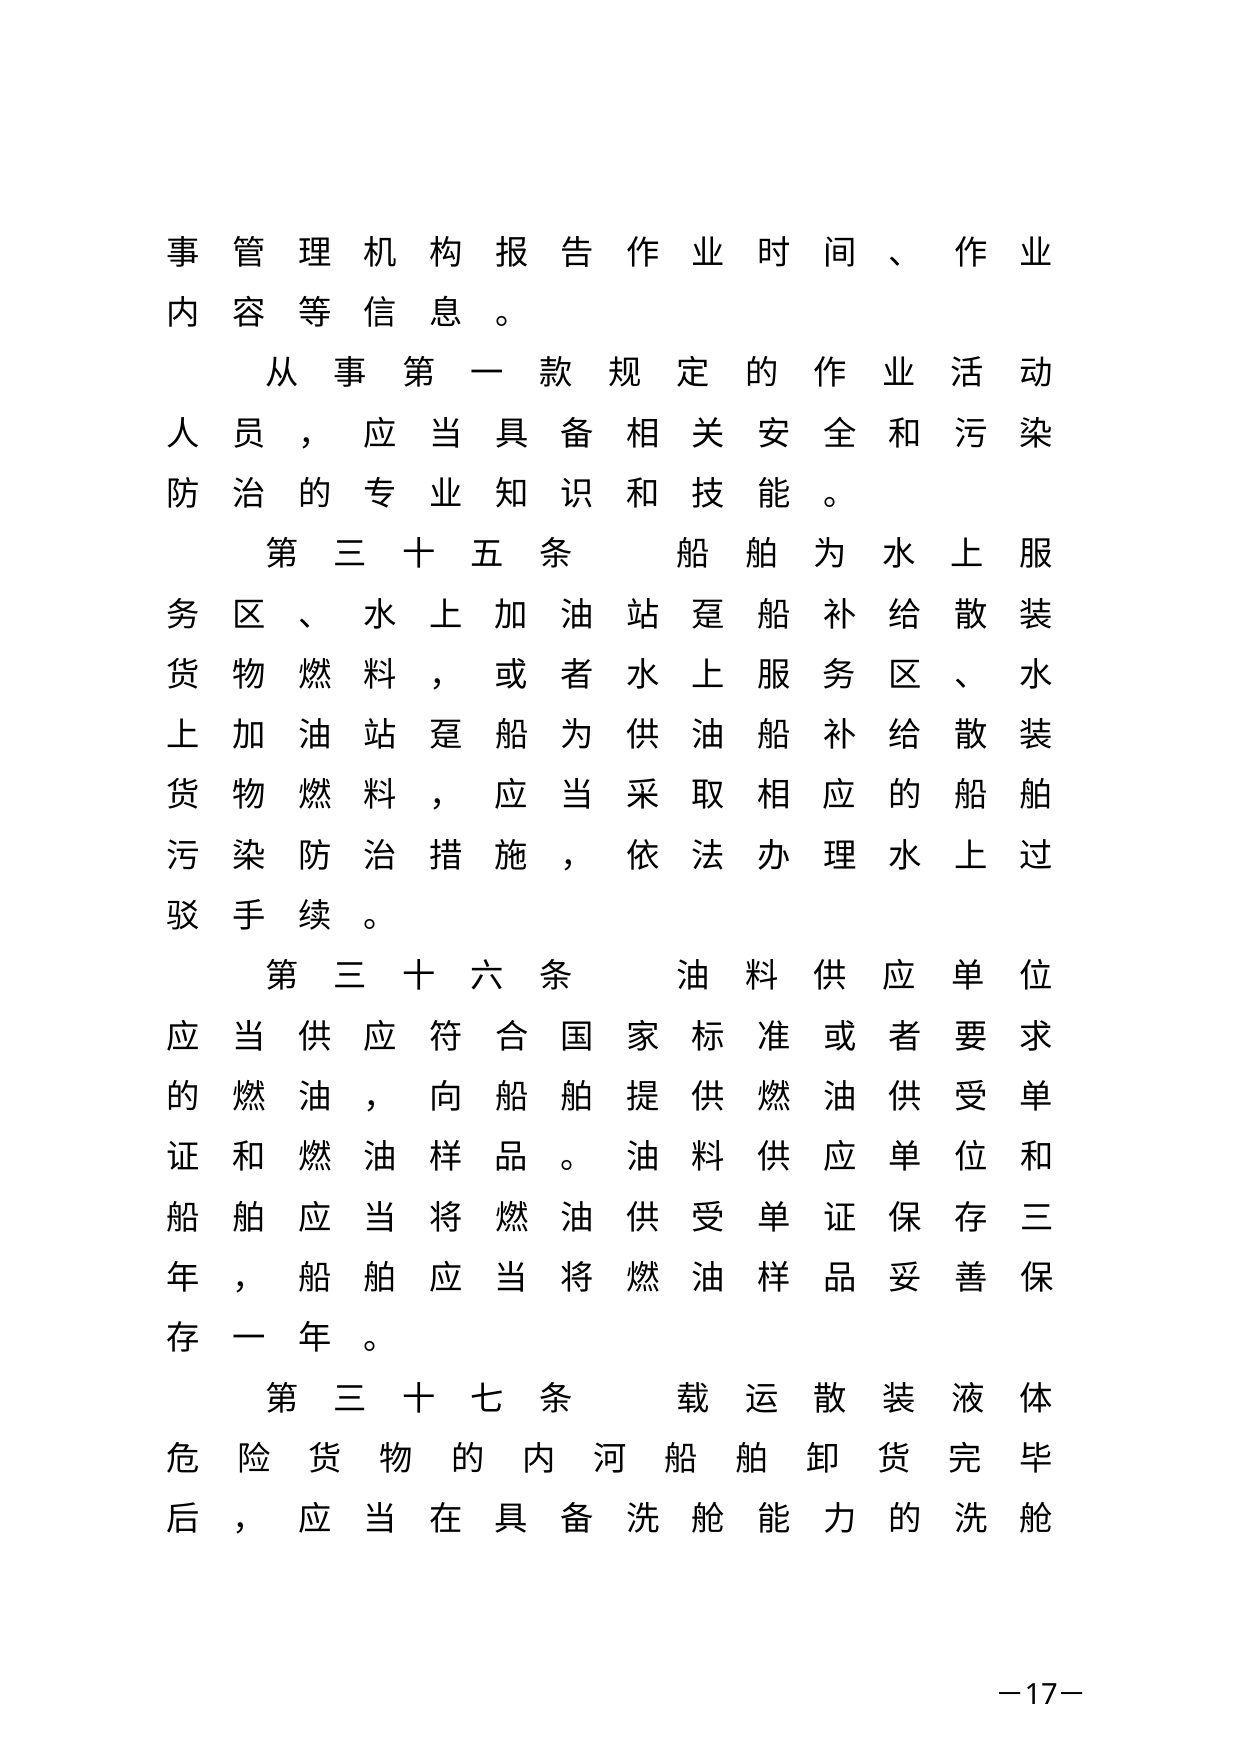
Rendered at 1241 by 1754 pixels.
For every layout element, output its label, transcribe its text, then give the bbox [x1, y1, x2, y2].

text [167, 1365, 1085, 1546]
text 第三十五条 船舶为水上服务区、水上加油站趸船补给散装货物燃料，或者水上服务区、水上加油站趸船为供油船补给散装货物燃料，应当采取相应的船舶污染防治措施，依法办理水上过驳手续。 [167, 521, 1085, 943]
text 从事第一款规定的作业活动人员，应当具备相关安全和污染防治的专业知识和技能。 [167, 340, 1085, 521]
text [167, 219, 1085, 340]
text 第三十六条 油料供应单位应当供应符合国家标准或者要求的燃油，向船舶提供燃油供受单证和燃油样品。油料供应单位和船舶应当将燃油供受单证保存三年，船舶应当将燃油样品妥善保存一年。 [167, 943, 1085, 1365]
